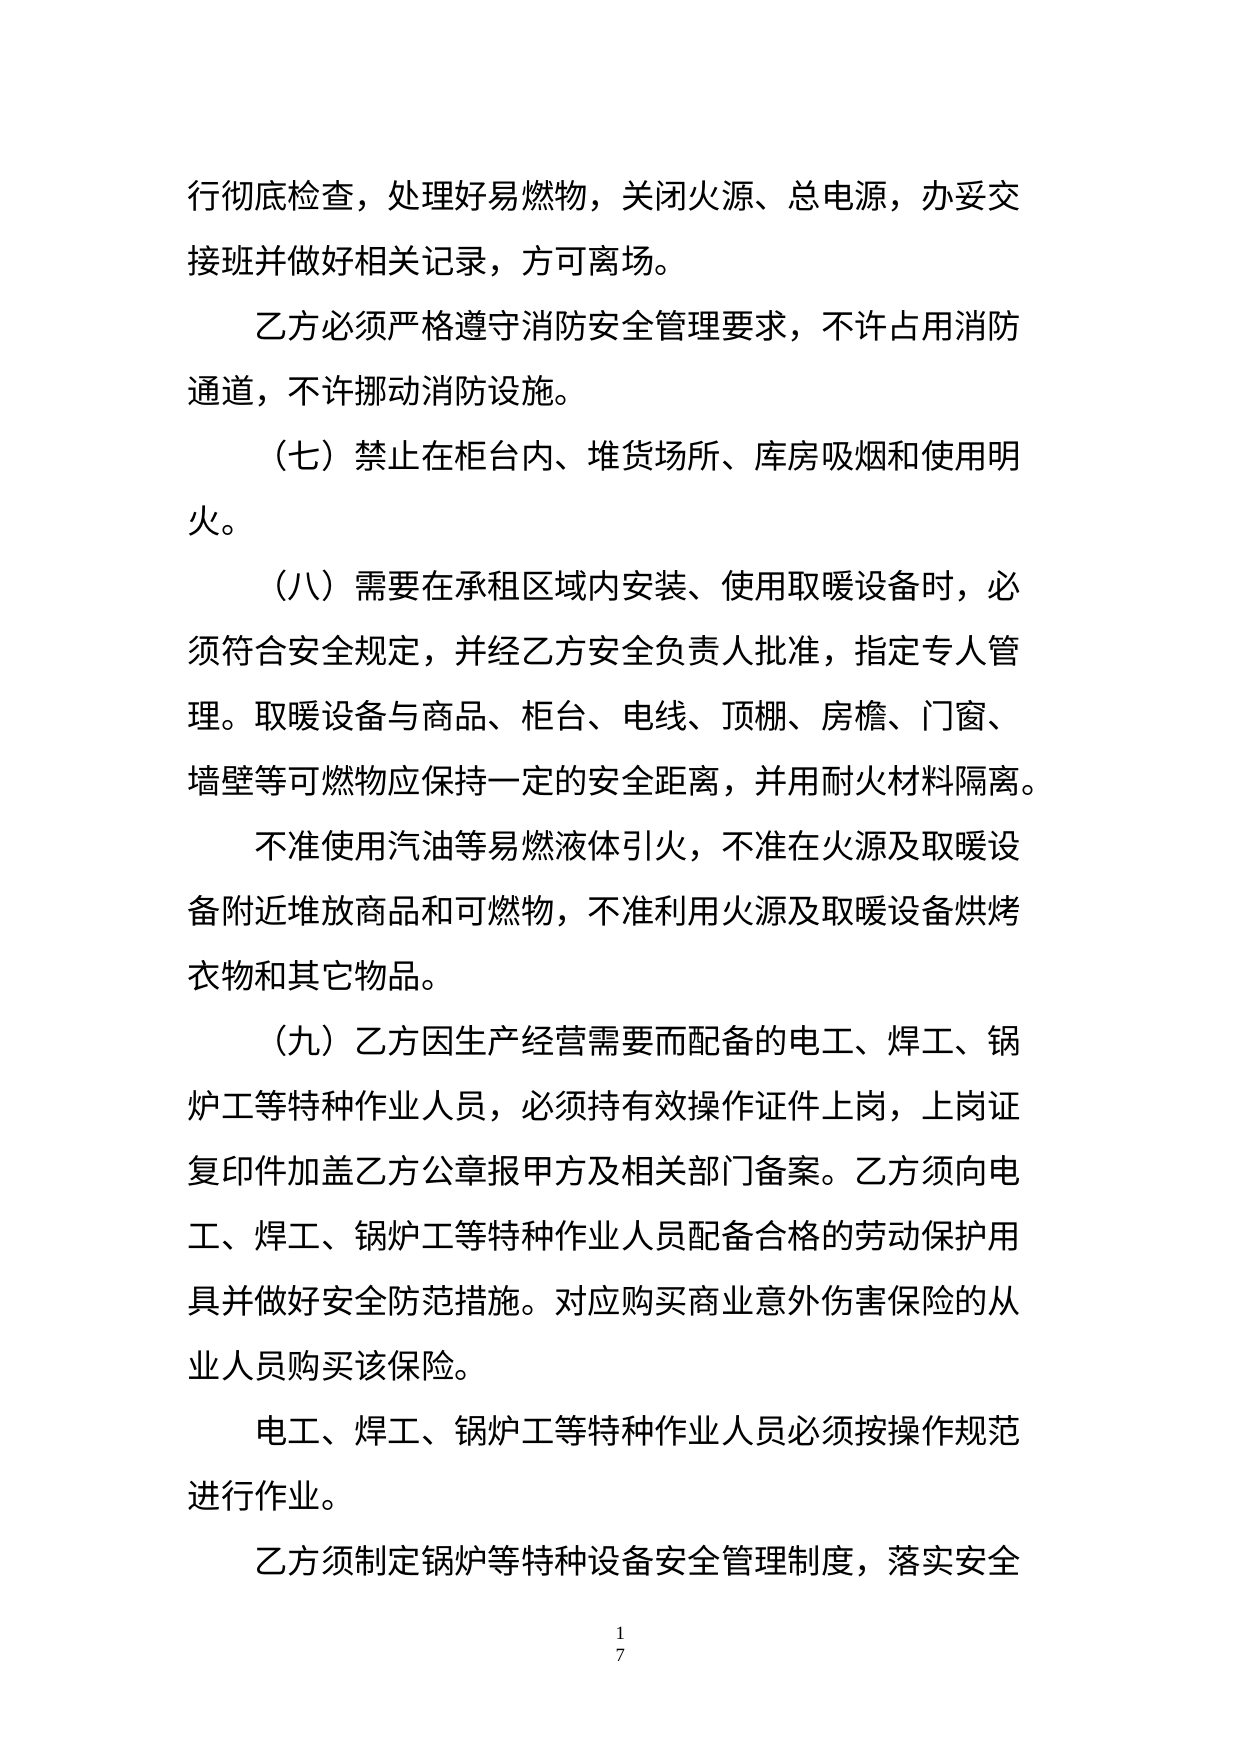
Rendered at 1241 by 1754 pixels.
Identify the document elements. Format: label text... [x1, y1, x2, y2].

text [187, 1527, 1053, 1592]
text 电工、焊工、锅炉工等特种作业人员必须按操作规范进行作业。 [187, 1397, 1053, 1527]
text 不准使用汽油等易燃液体引火，不准在火源及取暖设备附近堆放商品和可燃物，不准利用火源及取暖设备烘烤衣物和其它物品。 [187, 812, 1053, 1007]
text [187, 162, 1053, 292]
text （八）需要在承租区域内安装、使用取暖设备时，必须符合安全规定，并经乙方安全负责人批准，指定专人管理。取暖设备与商品、柜台、电线、顶棚、房檐、门窗、墙壁等可燃物应保持一定的安全距离，并用耐火材料隔离。 [187, 552, 1053, 812]
text 乙方必须严格遵守消防安全管理要求，不许占用消防通道，不许挪动消防设施。 [187, 292, 1053, 422]
text （九）乙方因生产经营需要而配备的电工、焊工、锅炉工等特种作业人员，必须持有效操作证件上岗，上岗证复印件加盖乙方公章报甲方及相关部门备案。乙方须向电工、焊工、锅炉工等特种作业人员配备合格的劳动保护用具并做好安全防范措施。对应购买商业意外伤害保险的从业人员购买该保险。 [187, 1007, 1053, 1397]
text （七）禁止在柜台内、堆货场所、库房吸烟和使用明火。 [187, 422, 1053, 552]
